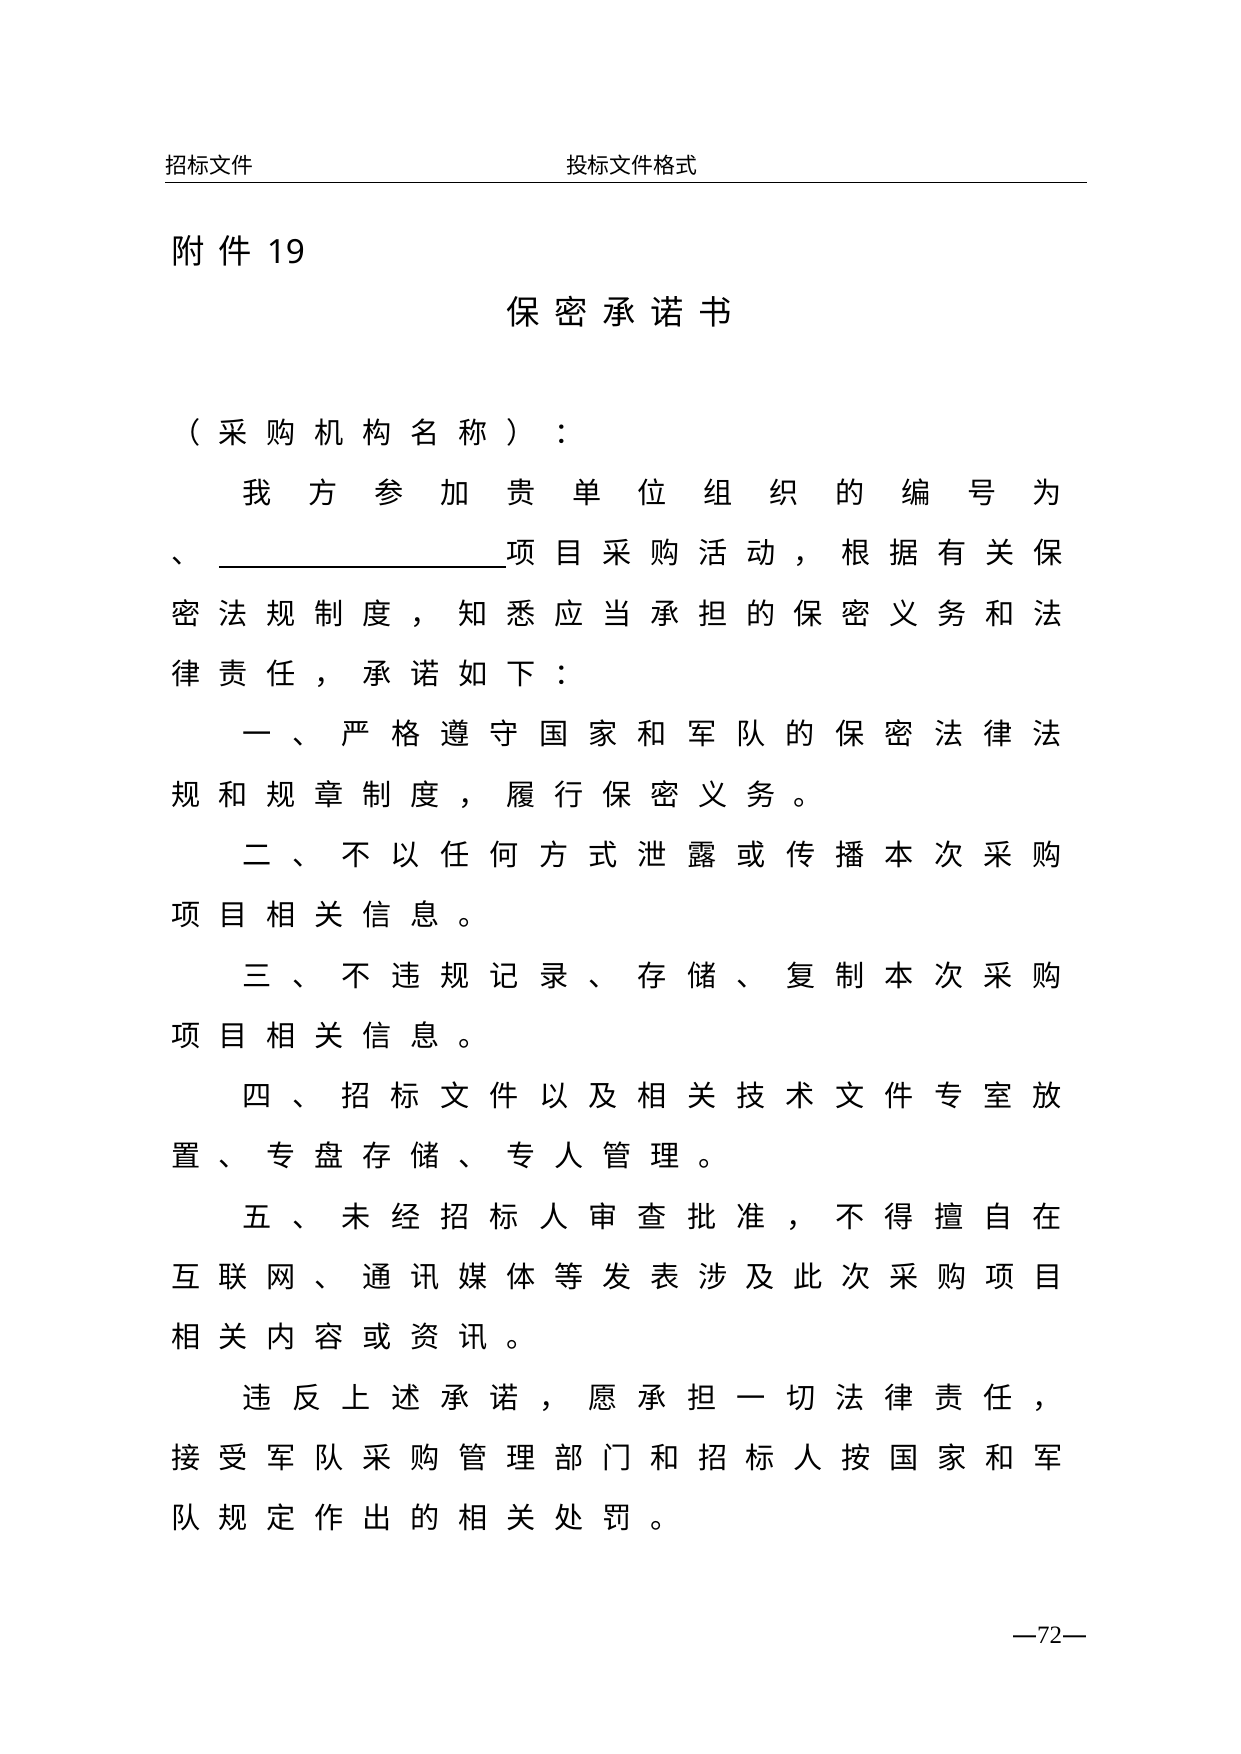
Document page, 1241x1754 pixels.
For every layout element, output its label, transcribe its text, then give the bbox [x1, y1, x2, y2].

text 二、不以任何方式泄露或传播本次采购项目相关信息。 [171, 822, 1081, 943]
text 附件19 [171, 219, 1081, 280]
text 三、不违规记录、存储、复制本次采购项目相关信息。 [171, 943, 1081, 1064]
text 保密承诺书 [171, 280, 1081, 340]
text 四、招标文件以及相关技术文件专室放置、专盘存储、专人管理。 [171, 1064, 1081, 1184]
text 五、未经招标人审查批准，不得擅自在互联网、通讯媒体等发表涉及此次采购项目相关内容或资讯。 [171, 1184, 1081, 1365]
text 一、严格遵守国家和军队的保密法律法规和规章制度，履行保密义务。 [171, 702, 1081, 822]
text 我方参加贵单位组织的编号为 、 项目采购活动，根据有关保密法规制度，知悉应当承担的保密义务和法律责任，承诺如下： [171, 461, 1081, 702]
text （采购机构名称）： [171, 400, 1081, 461]
text 违反上述承诺，愿承担一切法律责任，接受军队采购管理部门和招标人按国家和军队规定作出的相关处罚。 [171, 1365, 1081, 1546]
